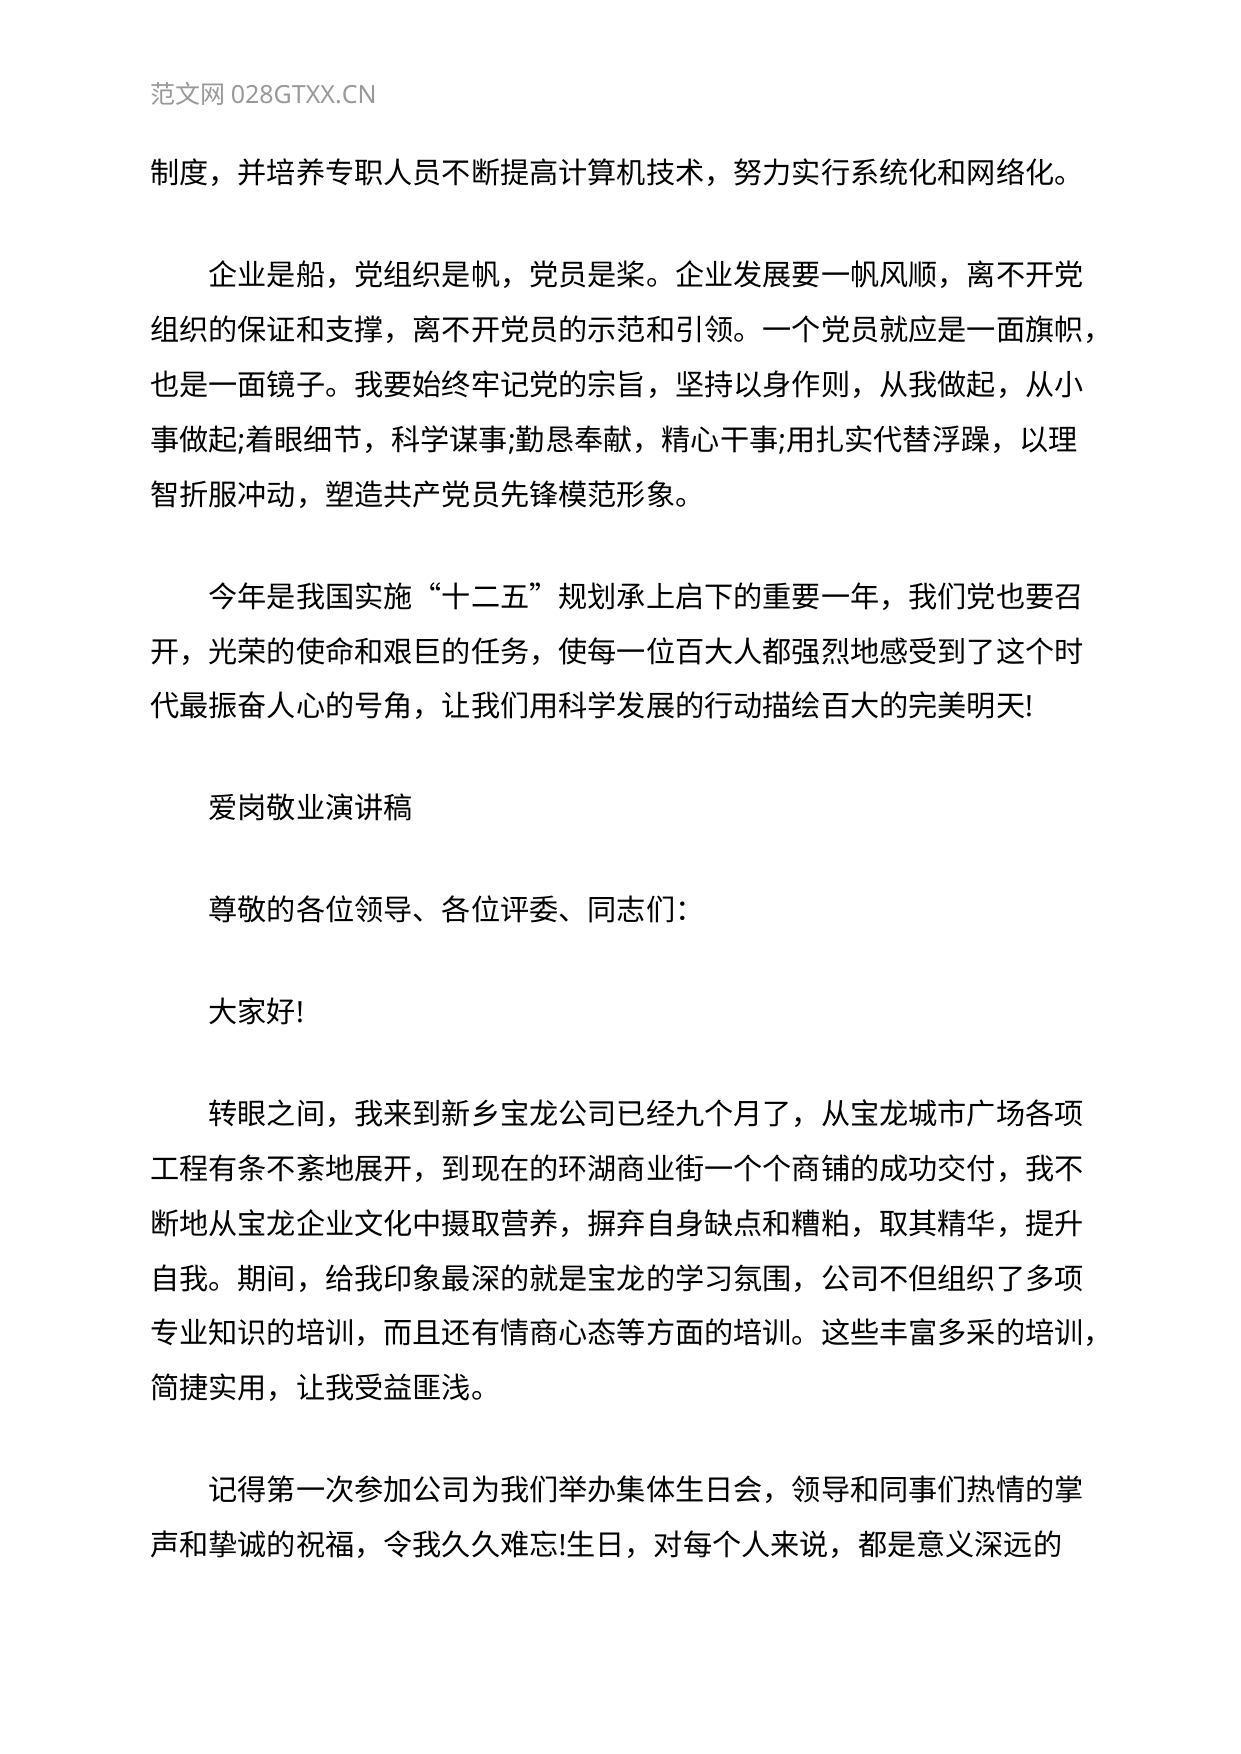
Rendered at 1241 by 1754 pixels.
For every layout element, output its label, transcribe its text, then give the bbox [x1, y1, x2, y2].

text 企业是船，党组织是帆，党员是桨。企业发展要一帆风顺，离不开党组织的保证和支撑，离不开党员的示范和引领。一个党员就应是一面旗帜，也是一面镜子。我要始终牢记党的宗旨，坚持以身作则，从我做起，从小事做起;着眼细节，科学谋事;勤恳奉献，精心干事;用扎实代替浮躁，以理智折服冲动，塑造共产党员先锋模范形象。 [150, 252, 1090, 514]
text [150, 150, 1090, 192]
text 今年是我国实施“十二五”规划承上启下的重要一年，我们党也要召开，光荣的使命和艰巨的任务，使每一位百大人都强烈地感受到了这个时代最振奋人心的号角，让我们用科学发展的行动描绘百大的完美明天! [150, 573, 1090, 725]
text 转眼之间，我来到新乡宝龙公司已经九个月了，从宝龙城市广场各项工程有条不紊地展开，到现在的环湖商业街一个个商铺的成功交付，我不断地从宝龙企业文化中摄取营养，摒弃自身缺点和糟粕，取其精华，提升自我。期间，给我印象最深的就是宝龙的学习氛围，公司不但组织了多项专业知识的培训，而且还有情商心态等方面的培训。这些丰富多采的培训，简捷实用，让我受益匪浅。 [150, 1091, 1090, 1407]
text 尊敬的各位领导、各位评委、同志们： [150, 887, 1090, 929]
text 爱岗敬业演讲稿 [150, 785, 1090, 827]
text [150, 1467, 1090, 1564]
text 大家好! [150, 988, 1090, 1031]
